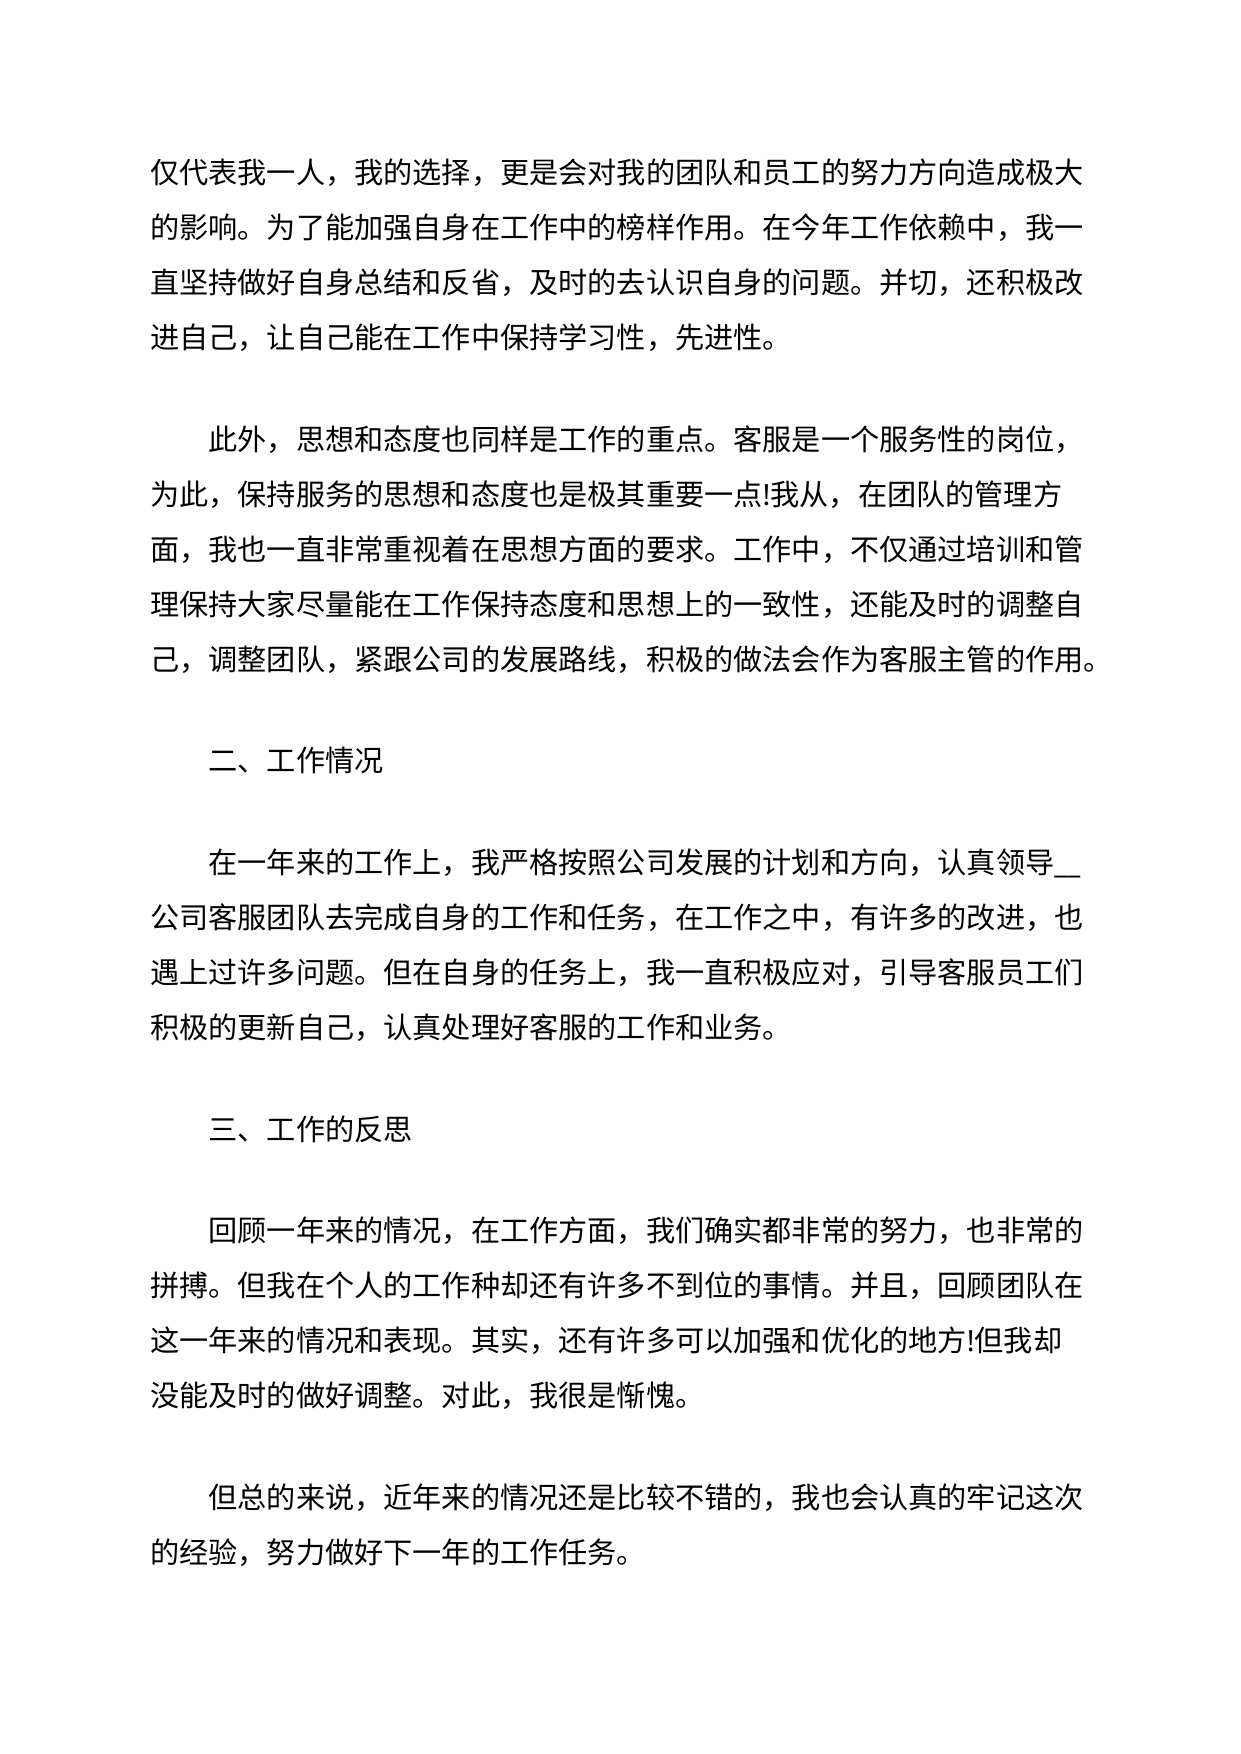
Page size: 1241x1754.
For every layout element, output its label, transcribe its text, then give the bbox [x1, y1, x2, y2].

text 二、工作情况 [150, 738, 1090, 780]
text 在一年来的工作上，我严格按照公司发展的计划和方向，认真领导__公司客服团队去完成自身的工作和任务，在工作之中，有许多的改进，也遇上过许多问题。但在自身的任务上，我一直积极应对，引导客服员工们积极的更新自己，认真处理好客服的工作和业务。 [150, 840, 1090, 1047]
text 回顾一年来的情况，在工作方面，我们确实都非常的努力，也非常的拼搏。但我在个人的工作种却还有许多不到位的事情。并且，回顾团队在这一年来的情况和表现。其实，还有许多可以加强和优化的地方!但我却没能及时的做好调整。对此，我很是惭愧。 [150, 1208, 1090, 1415]
text 但总的来说，近年来的情况还是比较不错的，我也会认真的牢记这次的经验，努力做好下一年的工作任务。 [150, 1474, 1090, 1572]
text 三、工作的反思 [150, 1106, 1090, 1148]
text 此外，思想和态度也同样是工作的重点。客服是一个服务性的岗位，为此，保持服务的思想和态度也是极其重要一点!我从，在团队的管理方面，我也一直非常重视着在思想方面的要求。工作中，不仅通过培训和管理保持大家尽量能在工作保持态度和思想上的一致性，还能及时的调整自己，调整团队，紧跟公司的发展路线，积极的做法会作为客服主管的作用。 [150, 416, 1090, 678]
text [150, 150, 1090, 357]
